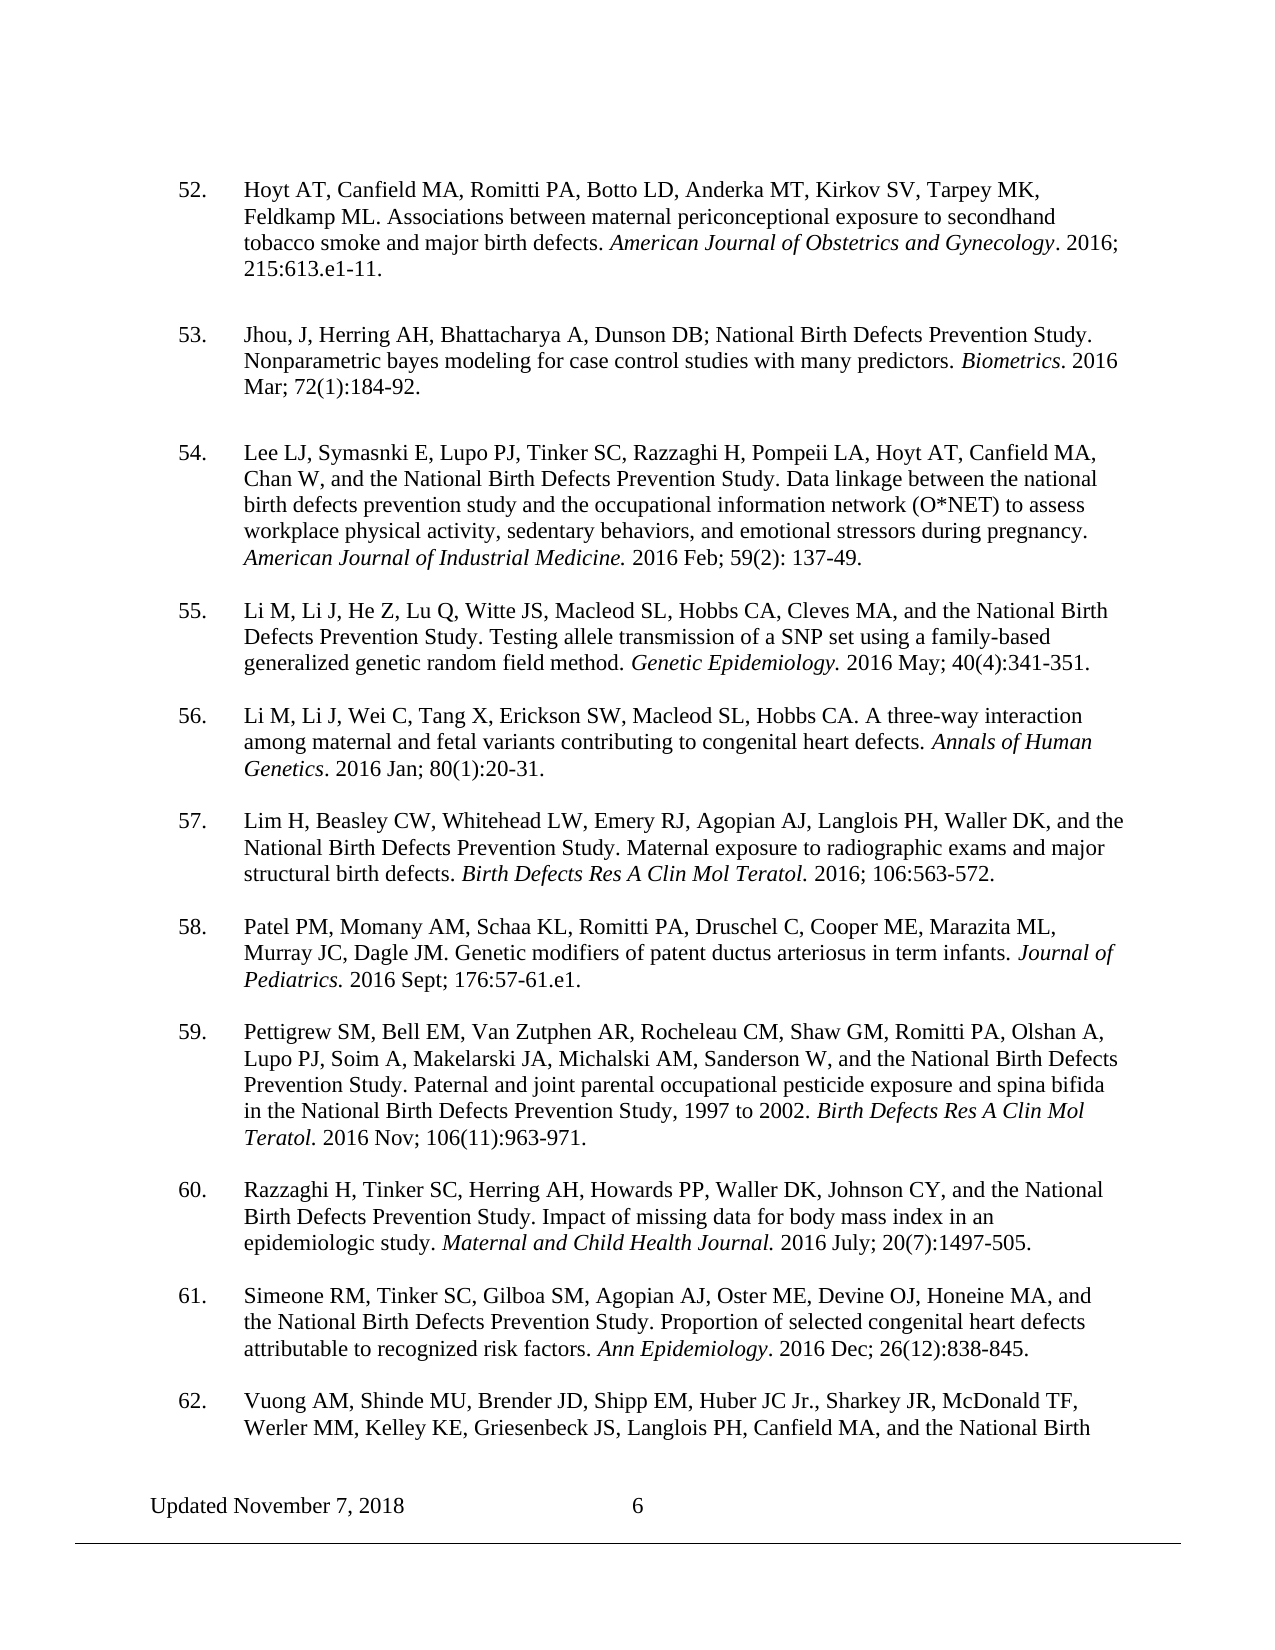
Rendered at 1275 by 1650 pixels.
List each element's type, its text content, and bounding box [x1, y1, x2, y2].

list Patel PM, Momany AM, Schaa KL, Romitti PA, Druschel C, Cooper ME, Marazita ML, Murray JC, Dagle JM. Genetic modifiers of patent ductus arteriosus in term infants. Journal of Pediatrics. 2016 Sept; 176:57-61.e1. [178, 913, 1125, 992]
list Lim H, Beasley CW, Whitehead LW, Emery RJ, Agopian AJ, Langlois PH, Waller DK, and the National Birth Defects Prevention Study. Maternal exposure to radiographic exams and major structural birth defects. Birth Defects Res A Clin Mol Teratol. 2016; 106:563-572. [178, 807, 1125, 887]
list Li M, Li J, Wei C, Tang X, Erickson SW, Macleod SL, Hobbs CA. A three-way interaction among maternal and fetal variants contributing to congenital heart defects. Annals of Human Genetics. 2016 Jan; 80(1):20-31. [178, 702, 1125, 781]
list Lee LJ, Symasnki E, Lupo PJ, Tinker SC, Razzaghi H, Pompeii LA, Hoyt AT, Canfield MA, Chan W, and the National Birth Defects Prevention Study. Data linkage between the national birth defects prevention study and the occupational information network (O*NET) to assess workplace physical activity, sedentary behaviors, and emotional stressors during pregnancy. American Journal of Industrial Medicine. 2016 Feb; 59(2): 137-49. [178, 438, 1125, 570]
list Simeone RM, Tinker SC, Gilboa SM, Agopian AJ, Oster ME, Devine OJ, Honeine MA, and the National Birth Defects Prevention Study. Proportion of selected congenital heart defects attributable to recognized risk factors. Ann Epidemiology. 2016 Dec; 26(12):838-845. [178, 1282, 1125, 1361]
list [178, 1387, 1125, 1440]
list Li M, Li J, He Z, Lu Q, Witte JS, Macleod SL, Hobbs CA, Cleves MA, and the National Birth Defects Prevention Study. Testing allele transmission of a SNP set using a family-based generalized genetic random field method. Genetic Epidemiology. 2016 May; 40(4):341-351. [178, 597, 1125, 676]
list Pettigrew SM, Bell EM, Van Zutphen AR, Rocheleau CM, Shaw GM, Romitti PA, Olshan A, Lupo PJ, Soim A, Makelarski JA, Michalski AM, Sanderson W, and the National Birth Defects Prevention Study. Paternal and joint parental occupational pesticide exposure and spina bifida in the National Birth Defects Prevention Study, 1997 to 2002. Birth Defects Res A Clin Mol Teratol. 2016 Nov; 106(11):963-971. [178, 1018, 1125, 1150]
list Jhou, J, Herring AH, Bhattacharya A, Dunson DB; National Birth Defects Prevention Study. Nonparametric bayes modeling for case control studies with many predictors. Biometrics. 2016 Mar; 72(1):184-92. [178, 321, 1125, 400]
list Hoyt AT, Canfield MA, Romitti PA, Botto LD, Anderka MT, Kirkov SV, Tarpey MK, Feldkamp ML. Associations between maternal periconceptional exposure to secondhand tobacco smoke and major birth defects. American Journal of Obstetrics and Gynecology. 2016; 215:613.e1-11. [178, 176, 1125, 282]
list Razzaghi H, Tinker SC, Herring AH, Howards PP, Waller DK, Johnson CY, and the National Birth Defects Prevention Study. Impact of missing data for body mass index in an epidemiologic study. Maternal and Child Health Journal. 2016 July; 20(7):1497-505. [178, 1176, 1125, 1256]
